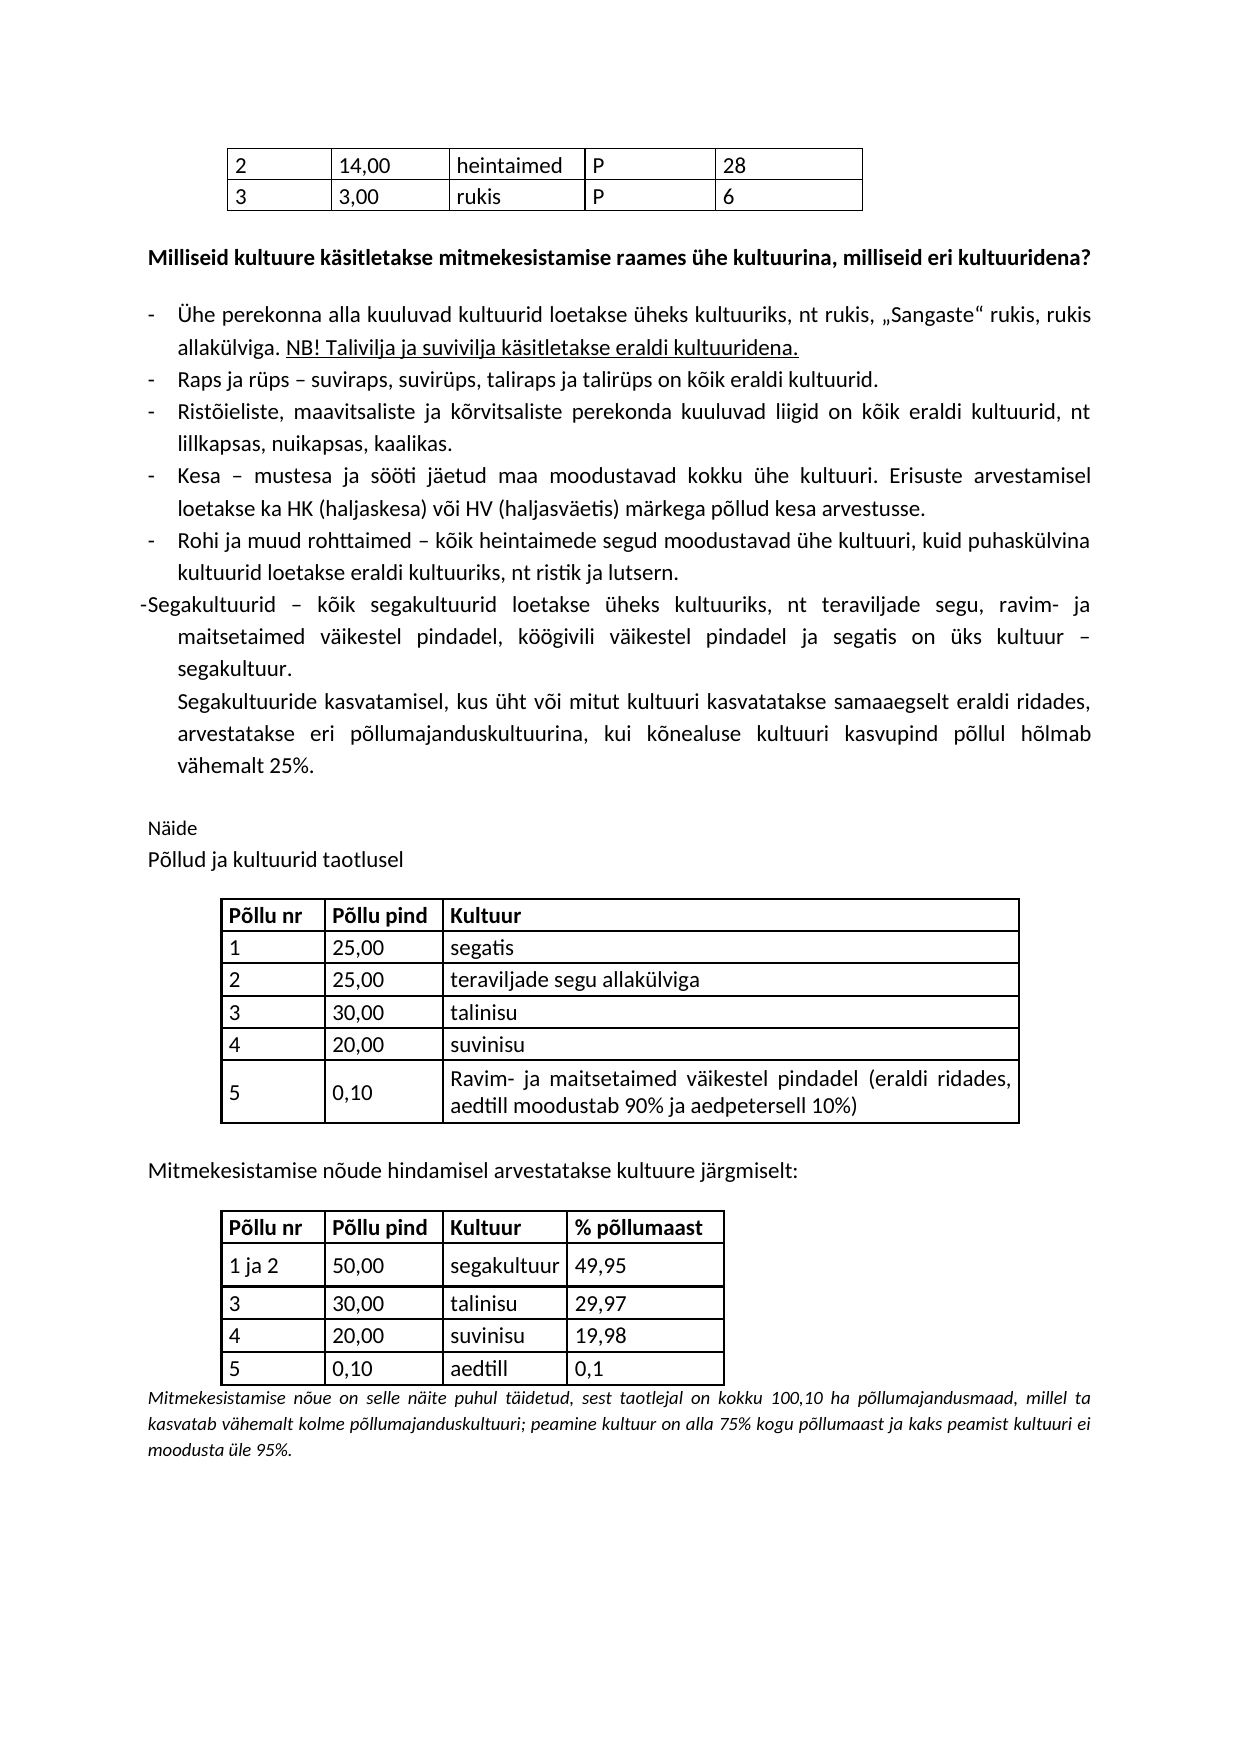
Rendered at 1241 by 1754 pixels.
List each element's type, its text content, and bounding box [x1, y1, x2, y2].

table_header Põllu nr [223, 1212, 324, 1242]
table_cell 1 [223, 932, 324, 962]
table_cell Ravim- ja maitsetaimed väikestel pindadel (eraldi ridades, aedtill moodustab 90% ja aedpetersell 10%) [444, 1061, 1018, 1122]
table_cell 2 [228, 149, 331, 179]
table_cell 3,00 [332, 180, 449, 210]
table_cell P [586, 180, 715, 210]
list Põllud ja kultuurid taotlusel [148, 845, 1093, 873]
table_cell 6 [716, 180, 862, 210]
table_cell segatis [444, 932, 1018, 962]
list Ristõieliste, maavitsaliste ja kõrvitsaliste perekonda kuuluvad liigid on kõik eraldi kultuurid, nt lillkapsas, nuikapsas, kaalikas. [148, 397, 1093, 457]
table_cell 19,98 [568, 1320, 723, 1351]
table_cell 28 [716, 149, 862, 179]
table_cell 30,00 [326, 997, 442, 1027]
table_cell 14,00 [332, 149, 449, 179]
table_cell 20,00 [326, 1029, 442, 1059]
table_cell 25,00 [326, 964, 442, 994]
text Mitmekesistamise nõude hindamisel arvestatakse kultuure järgmiselt: [148, 1156, 1093, 1184]
table_cell segakultuur [444, 1244, 566, 1285]
table_cell 4 [223, 1029, 324, 1059]
table_cell 0,10 [326, 1061, 442, 1122]
table_cell suvinisu [444, 1029, 1018, 1059]
table_cell 30,00 [326, 1288, 442, 1318]
table_header Põllu pind [326, 900, 442, 930]
list Raps ja rüps – suviraps, suvirüps, taliraps ja talirüps on kõik eraldi kultuurid. [148, 365, 1093, 393]
table_header % põllumaast [568, 1212, 723, 1242]
text Mitmekesistamise nõue on selle näite puhul täidetud, sest taotlejal on kokku 100,10 ha põllumajandusmaad, millel ta kasvatab vähemalt kolme põllumajanduskultuuri; peamine kultuur on alla 75% kogu põllumaast ja kaks peamist kultuuri ei moodusta üle 95%. [148, 1386, 1093, 1461]
table_cell 0,10 [326, 1353, 442, 1384]
table_cell rukis [450, 180, 584, 210]
table_cell aedtill [444, 1353, 566, 1384]
table_cell talinisu [444, 1288, 566, 1318]
table_header Põllu pind [326, 1212, 442, 1242]
table_cell 49,95 [568, 1244, 723, 1285]
list Segakultuurid – kõik segakultuurid loetakse üheks kultuuriks, nt teraviljade segu, ravim- ja maitsetaimed väikestel pindadel, köögivili väikestel pindadel ja segatis on üks kultuur – segakultuur. [140, 590, 1093, 683]
list Kesa – mustesa ja sööti jäetud maa moodustavad kokku ühe kultuuri. Erisuste arvestamisel loetakse ka HK (haljaskesa) või HV (haljasväetis) märkega põllud kesa arvestusse. [148, 461, 1093, 522]
table_cell 0,1 [568, 1353, 723, 1384]
table_cell 20,00 [326, 1320, 442, 1351]
table_header Põllu nr [223, 900, 324, 930]
table_cell teraviljade segu allakülviga [444, 964, 1018, 994]
table_cell 2 [223, 964, 324, 994]
list Rohi ja muud rohttaimed – kõik heintaimede segud moodustavad ühe kultuuri, kuid puhaskülvina kultuurid loetakse eraldi kultuuriks, nt ristik ja lutsern. [148, 526, 1093, 586]
table_cell 3 [223, 997, 324, 1027]
table_cell P [586, 149, 715, 179]
table_cell 3 [223, 1288, 324, 1318]
table_cell 29,97 [568, 1288, 723, 1318]
table_cell 50,00 [326, 1244, 442, 1285]
table_cell heintaimed [450, 149, 584, 179]
table_cell suvinisu [444, 1320, 566, 1351]
list Segakultuuride kasvatamisel, kus üht või mitut kultuuri kasvatatakse samaaegselt eraldi ridades, arvestatakse eri põllumajanduskultuurina, kui kõnealuse kultuuri kasvupind põllul hõlmab vähemalt 25%. [177, 687, 1093, 779]
table_header Kultuur [444, 900, 1018, 930]
table_cell 1 ja 2 [223, 1244, 324, 1285]
list Näide [148, 816, 1093, 841]
table_cell 5 [223, 1061, 324, 1122]
table_cell 5 [223, 1353, 324, 1384]
table_cell talinisu [444, 997, 1018, 1027]
table_cell 3 [228, 180, 331, 210]
text Milliseid kultuure käsitletakse mitmekesistamise raames ühe kultuurina, milliseid eri kultuuridena? [148, 243, 1093, 271]
table_cell 25,00 [326, 932, 442, 962]
table_header Kultuur [444, 1212, 566, 1242]
table_cell 4 [223, 1320, 324, 1351]
list Ühe perekonna alla kuuluvad kultuurid loetakse üheks kultuuriks, nt rukis, „Sangaste“ rukis, rukis allakülviga. NB! Talivilja ja suvivilja käsitletakse eraldi kultuuridena. [148, 301, 1093, 361]
